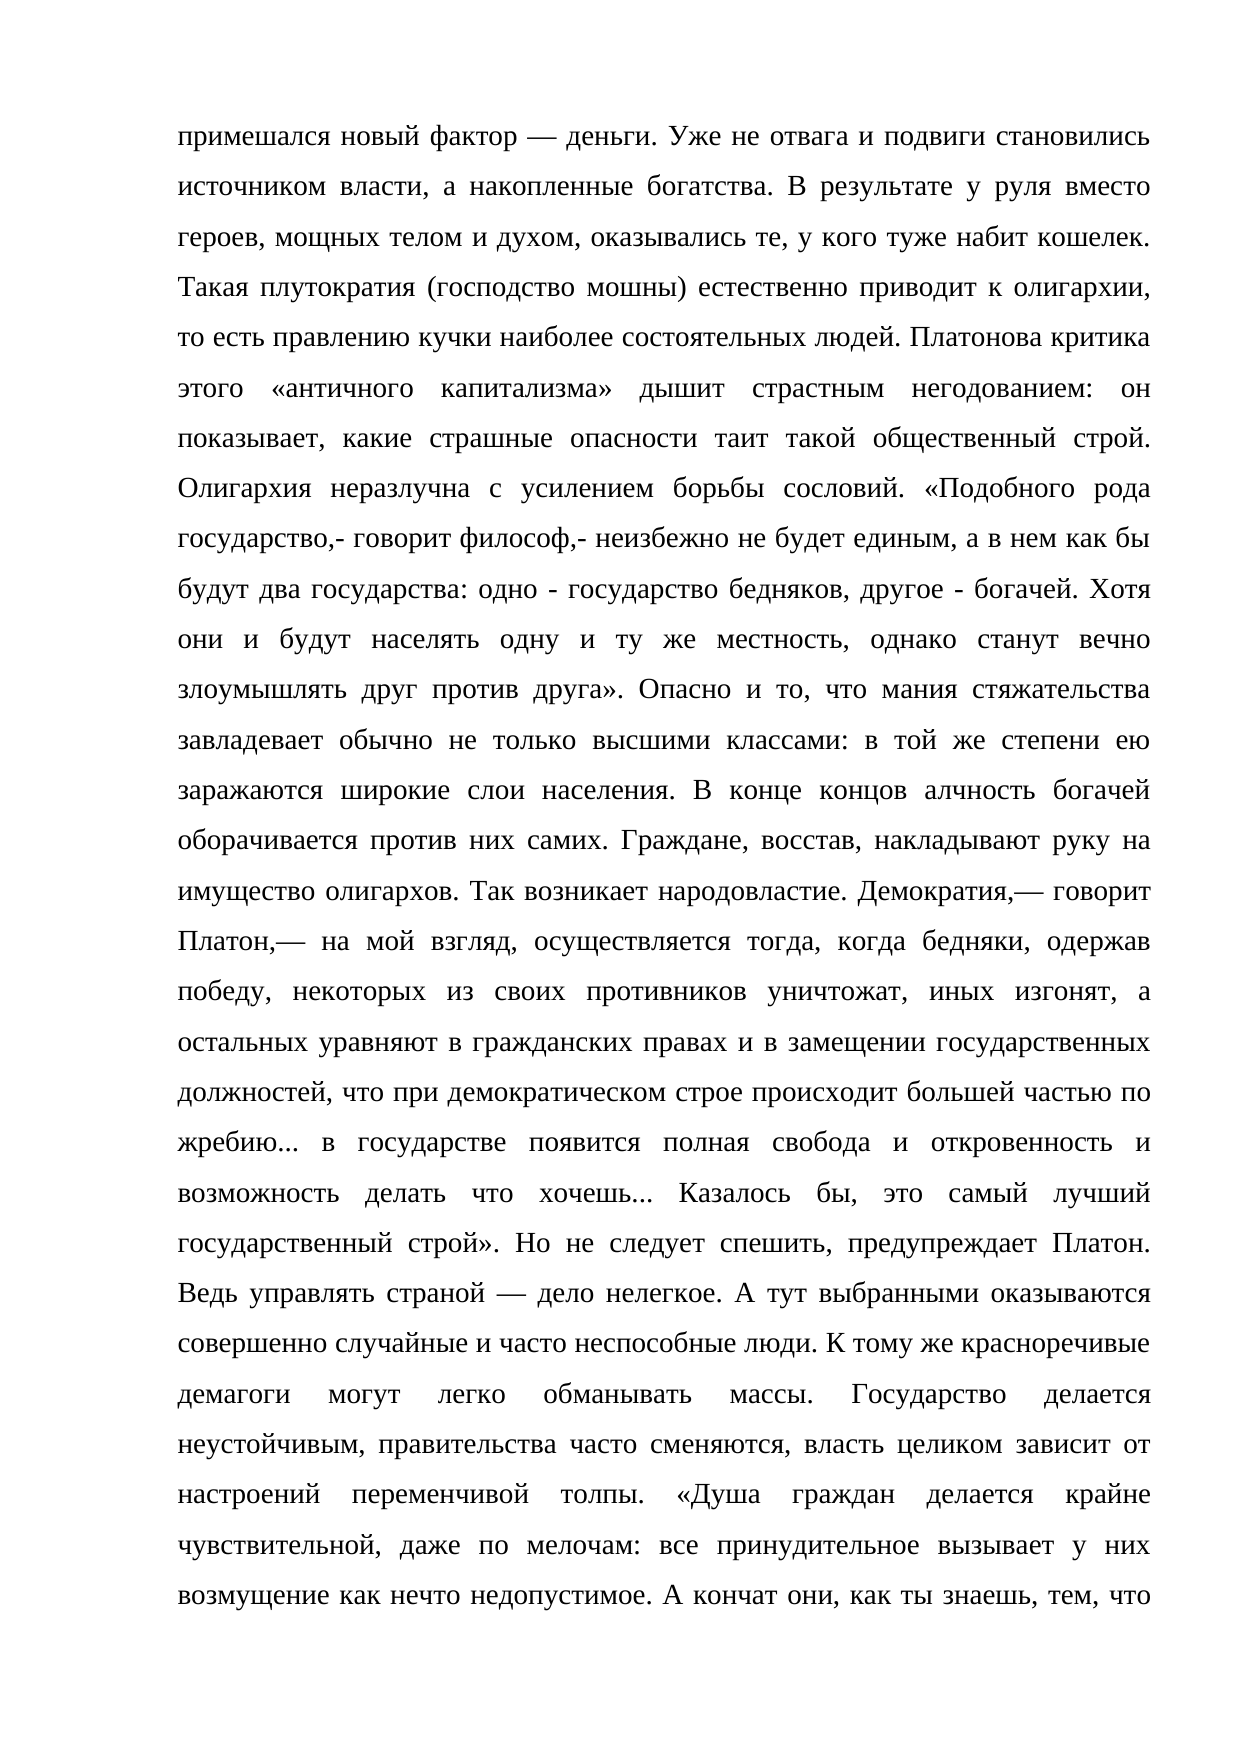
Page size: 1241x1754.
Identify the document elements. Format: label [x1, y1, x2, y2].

text [177, 118, 1152, 1611]
